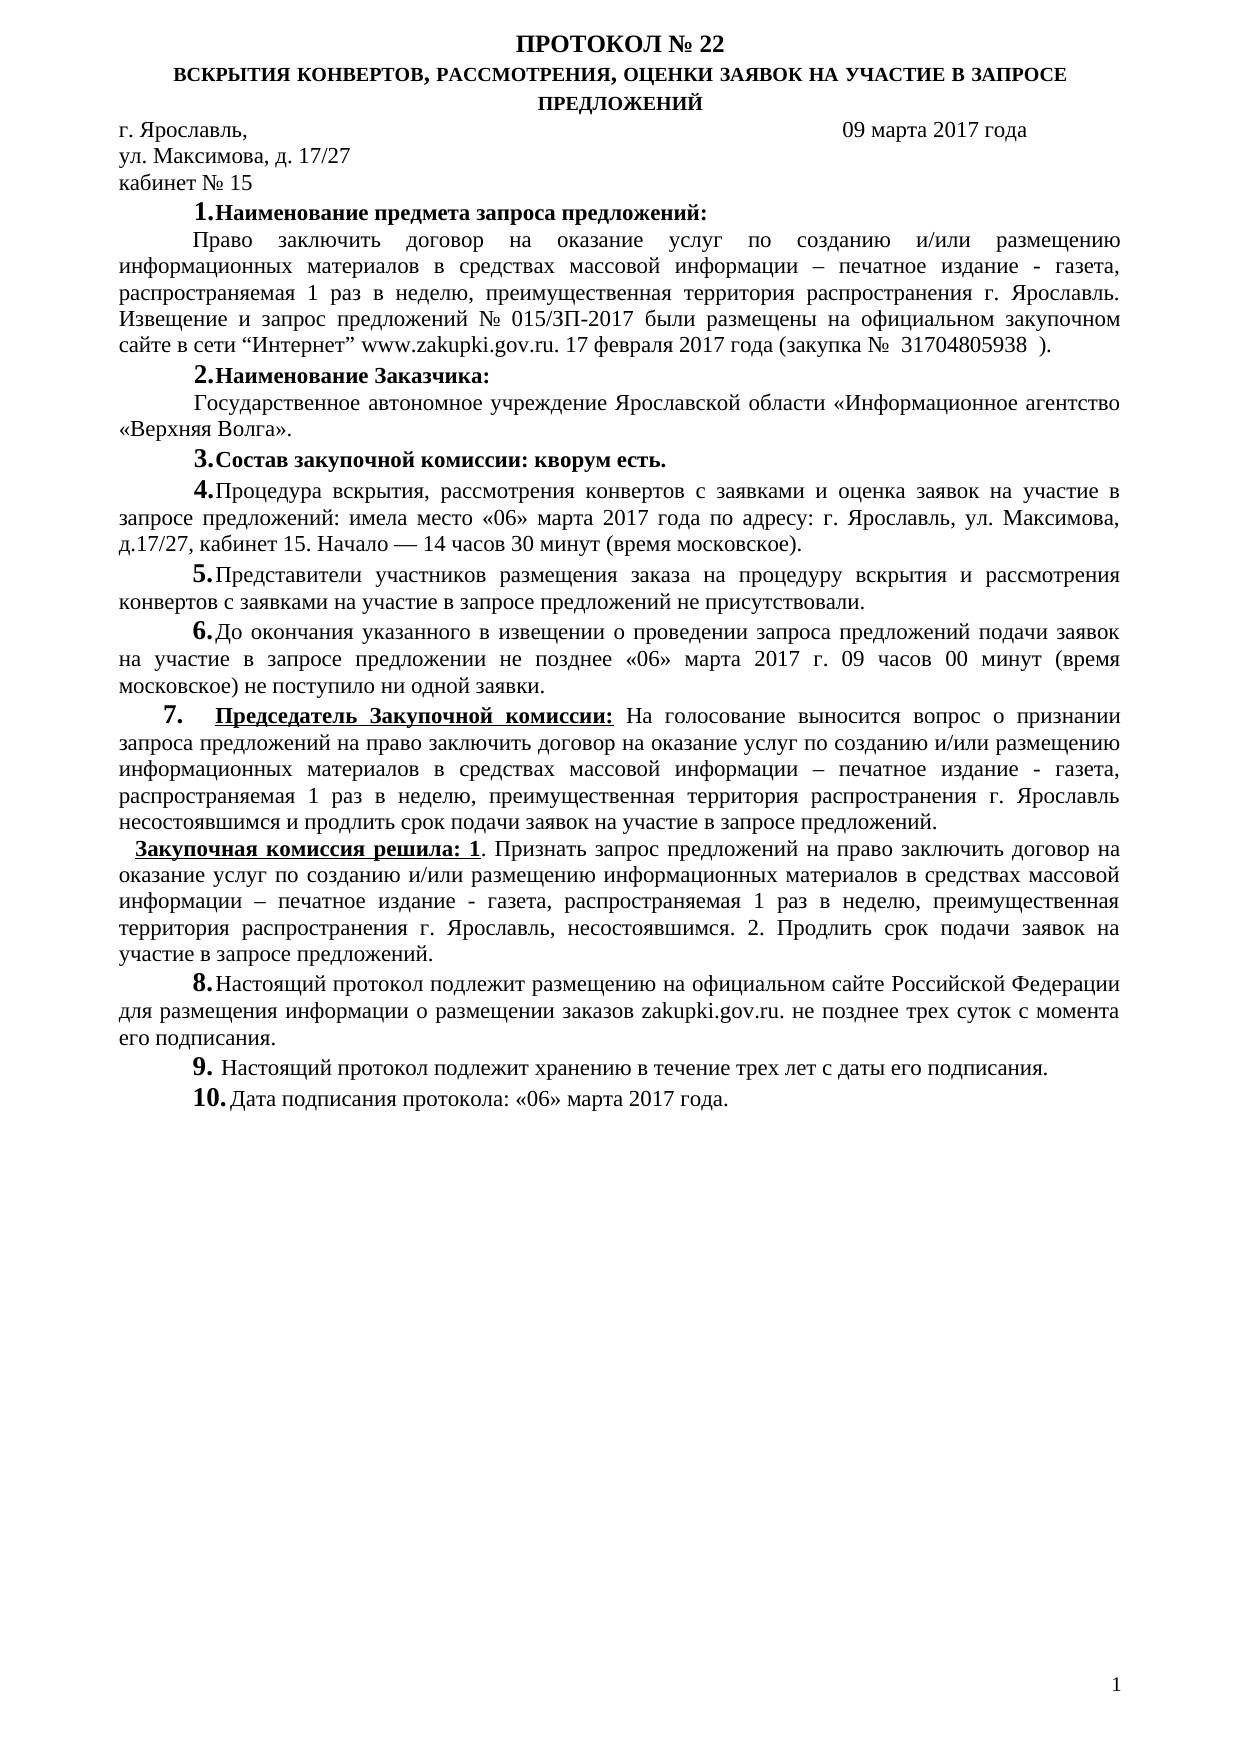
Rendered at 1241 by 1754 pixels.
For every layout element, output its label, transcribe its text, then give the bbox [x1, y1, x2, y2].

text ул. Максимова, д. 17/27 [118, 142, 1122, 168]
list Состав закупочной комиссии: кворум есть. [118, 442, 1122, 473]
list До окончания указанного в извещении о проведении запроса предложений подачи заявок на участие в запросе предложении не позднее «06» марта 2017 г. 09 часов 00 минут (время московское) не поступило ни одной заявки. [118, 614, 1122, 698]
list Настоящий протокол подлежит хранению в течение трех лет с даты его подписания. [118, 1050, 1122, 1081]
text Право заключить договор на оказание услуг по созданию и/или размещению информационных материалов в средствах массовой информации – печатное издание - газета, распространяемая 1 раз в неделю, преимущественная территория распространения г. Ярославль. Извещение и запрос предложений № 015/ЗП-2017 были размещены на официальном закупочном сайте в сети “Интернет” www.zakupki.gov.ru. 17 февраля 2017 года (закупка № 31704805938 ). [118, 226, 1122, 358]
list Дата подписания протокола: «06» марта 2017 года. [118, 1081, 1122, 1112]
list Председатель Закупочной комиссии: На голосование выносится вопрос о признании запроса предложений на право заключить договор на оказание услуг по созданию и/или размещению информационных материалов в средствах массовой информации – печатное издание - газета, распространяемая 1 раз в неделю, преимущественная территория распространения г. Ярославль несостоявшимся и продлить срок подачи заявок на участие в запросе предложений. [118, 698, 1122, 834]
text г. Ярославль, 09 марта 2017 года [118, 116, 1122, 142]
list Наименование предмета запроса предложений: [118, 195, 1122, 226]
list Настоящий протокол подлежит размещению на официальном сайте Российской Федерации для размещения информации о размещении заказов zakupki.gov.ru. не позднее трех суток с момента его подписания. [118, 966, 1122, 1050]
list Представители участников размещения заказа на процедуру вскрытия и рассмотрения конвертов с заявками на участие в запросе предложений не присутствовали. [118, 557, 1122, 614]
text кабинет № 15 [118, 168, 1122, 195]
list Наименование Заказчика: [118, 358, 1122, 389]
text Закупочная комиссия решила: 1. Признать запрос предложений на право заключить договор на оказание услуг по созданию и/или размещению информационных материалов в средствах массовой информации – печатное издание - газета, распространяемая 1 раз в неделю, преимущественная территория распространения г. Ярославль, несостоявшимся. 2. Продлить срок подачи заявок на участие в запросе предложений. [118, 834, 1122, 966]
title протокол № 22 вскрытия конвертов, рассмотрения, оценки заявок на участие в запросе предложений [118, 29, 1122, 116]
list Процедура вскрытия, рассмотрения конвертов с заявками и оценка заявок на участие в запросе предложений: имела место «06» марта 2017 года по адресу: г. Ярославль, ул. Максимова, д.17/27, кабинет 15. Начало — 14 часов 30 минут (время московское). [118, 473, 1122, 557]
text Государственное автономное учреждение Ярославской области «Информационное агентство «Верхняя Волга». [118, 389, 1122, 442]
